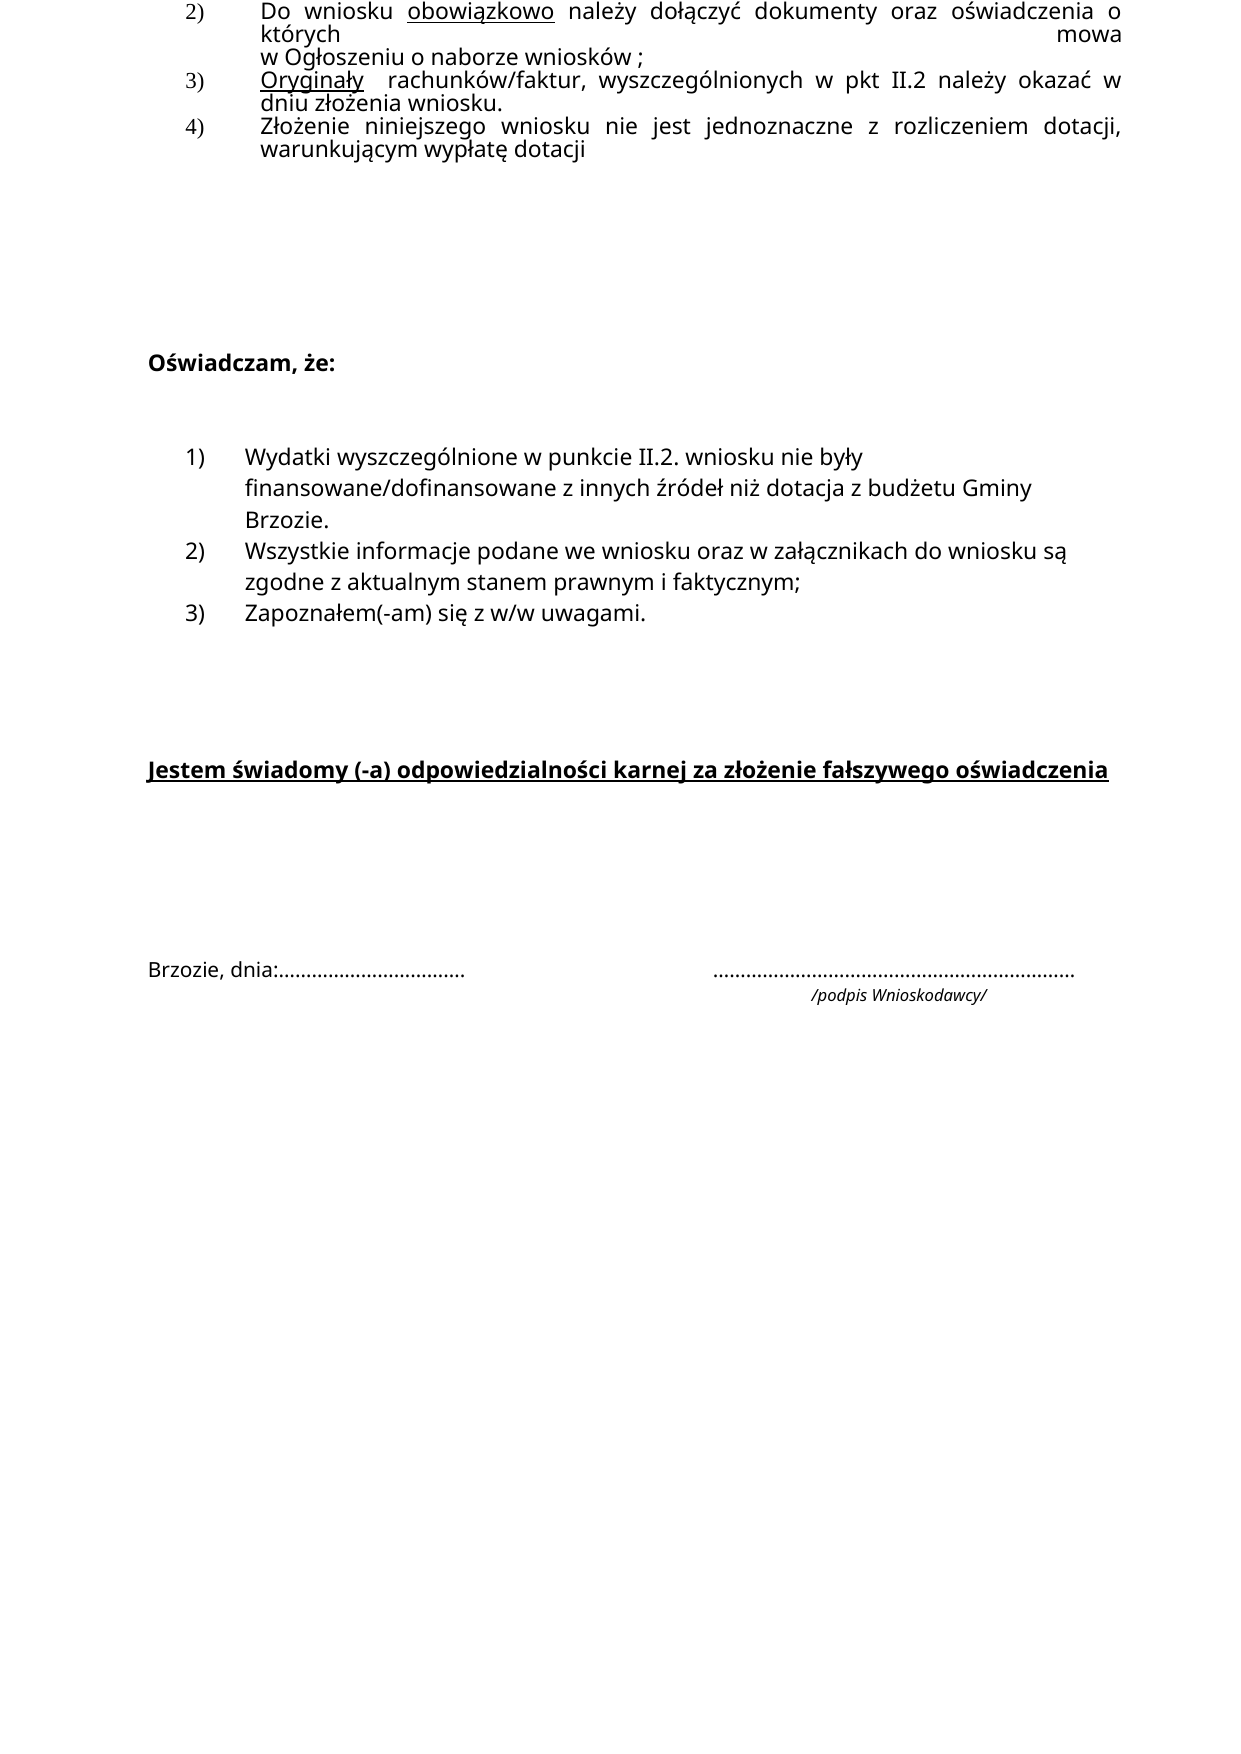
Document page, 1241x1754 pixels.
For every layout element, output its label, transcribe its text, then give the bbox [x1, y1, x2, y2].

list Wszystkie informacje podane we wniosku oraz w załącznikach do wniosku są zgodne z aktualnym stanem prawnym i faktycznym; [185, 535, 1122, 597]
list Wydatki wyszczególnione w punkcie II.2. wniosku nie były finansowane/dofinansowane z innych źródeł niż dotacja z budżetu Gminy Brzozie. [185, 441, 1122, 535]
list Do wniosku obowiązkowo należy dołączyć dokumenty oraz oświadczenia o których mowa w Ogłoszeniu o naborze wniosków ; [185, 1, 1122, 70]
list Zapoznałem(-am) się z w/w uwagami. [185, 597, 1122, 628]
list Złożenie niniejszego wniosku nie jest jednoznaczne z rozliczeniem dotacji, warunkującym wypłatę dotacji [185, 116, 1122, 162]
text Oświadczam, że: [148, 347, 1122, 378]
text /podpis Wnioskodawcy/ [148, 984, 1122, 1007]
text Brzozie, dnia:……………………………. ………………………………………………………… [148, 955, 1122, 984]
text Jestem świadomy (-a) odpowiedzialności karnej za złożenie fałszywego oświadczenia [148, 753, 1122, 785]
list Oryginały rachunków/faktur, wyszczególnionych w pkt II.2 należy okazać w dniu złożenia wniosku. [185, 70, 1122, 116]
